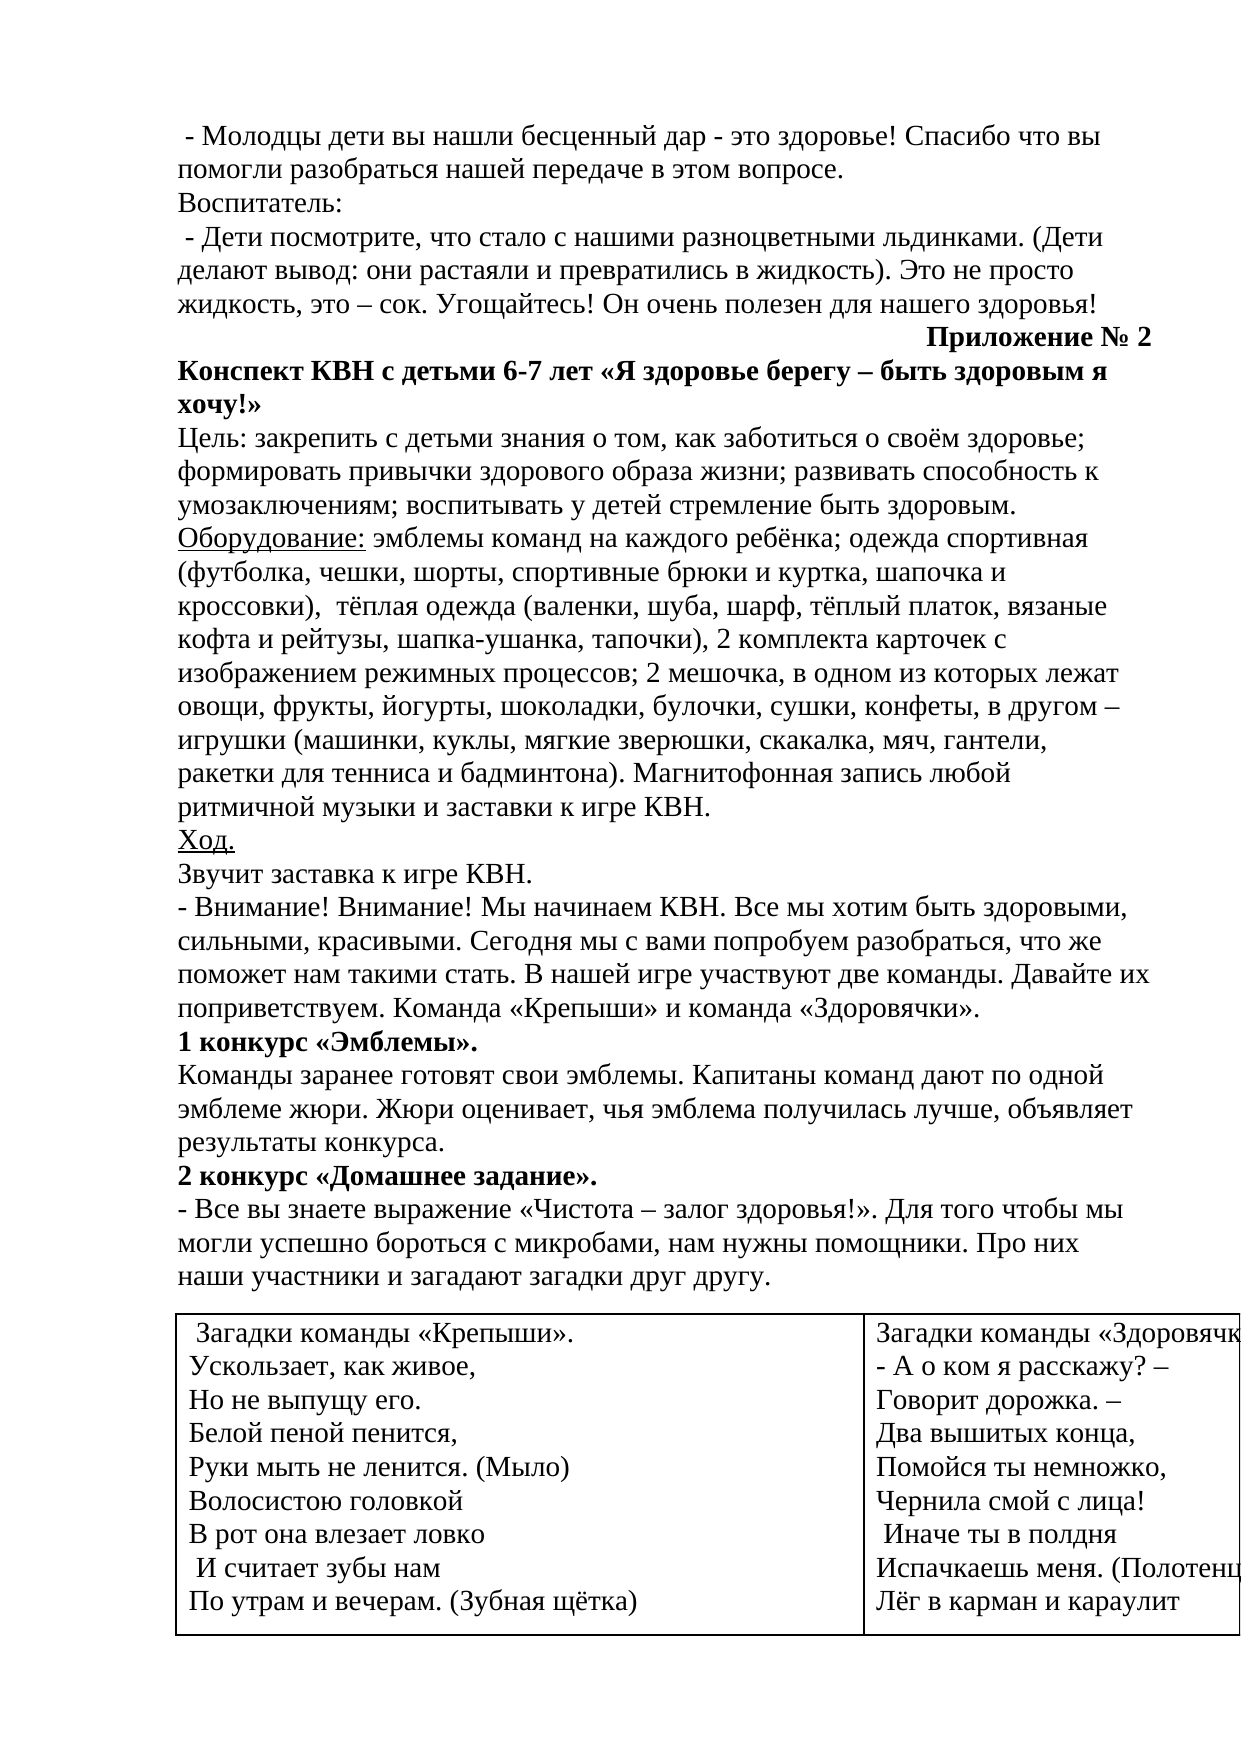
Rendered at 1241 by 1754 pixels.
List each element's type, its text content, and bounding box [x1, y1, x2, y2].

text Приложение № 2 [177, 319, 1152, 353]
text Ход. [177, 822, 1152, 856]
text 1 конкурс «Эмблемы». [177, 1024, 1152, 1057]
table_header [177, 1315, 863, 1634]
text Цель: закрепить с детьми знания о том, как заботиться о своём здоровье; формировать привычки здорового образа жизни; развивать способность к умозаключениям; воспитывать у детей стремление быть здоровым. [177, 420, 1152, 521]
text Команды заранее готовят свои эмблемы. Капитаны команд дают по одной эмблеме жюри. Жюри оценивает, чья эмблема получилась лучше, объявляет результаты конкурса. [177, 1057, 1152, 1158]
text Звучит заставка к игре КВН. [177, 856, 1152, 889]
text - Дети посмотрите, что стало с нашими разноцветными льдинками. (Дети делают вывод: они растаяли и превратились в жидкость). Это не просто жидкость, это – сок. Угощайтесь! Он очень полезен для нашего здоровья! [177, 219, 1152, 319]
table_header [865, 1315, 1239, 1634]
text 2 конкурс «Домашнее задание». [177, 1158, 1152, 1191]
text Конспект КВН с детьми 6-7 лет «Я здоровье берегу – быть здоровым я хочу!» [177, 353, 1152, 420]
text Оборудование: эмблемы команд на каждого ребёнка; одежда спортивная (футболка, чешки, шорты, спортивные брюки и куртка, шапочка и кроссовки), тёплая одежда (валенки, шуба, шарф, тёплый платок, вязаные кофта и рейтузы, шапка-ушанка, тапочки), 2 комплекта карточек с изображением режимных процессов; 2 мешочка, в одном из которых лежат овощи, фрукты, йогурты, шоколадки, булочки, сушки, конфеты, в другом – игрушки (машинки, куклы, мягкие зверюшки, скакалка, мяч, гантели, ракетки для тенниса и бадминтона). Магнитофонная запись любой ритмичной музыки и заставки к игре КВН. [177, 521, 1152, 822]
text - Молодцы дети вы нашли бесценный дар - это здоровье! Спасибо что вы помогли разобраться нашей передаче в этом вопросе. Воспитатель: [177, 118, 1152, 219]
text - Внимание! Внимание! Мы начинаем КВН. Все мы хотим быть здоровыми, сильными, красивыми. Сегодня мы с вами попробуем разобраться, что же поможет нам такими стать. В нашей игре участвуют две команды. Давайте их поприветствуем. Команда «Крепыши» и команда «Здоровячки». [177, 889, 1152, 1024]
text - Все вы знаете выражение «Чистота – залог здоровья!». Для того чтобы мы могли успешно бороться с микробами, нам нужны помощники. Про них наши участники и загадают загадки друг другу. [177, 1191, 1152, 1292]
